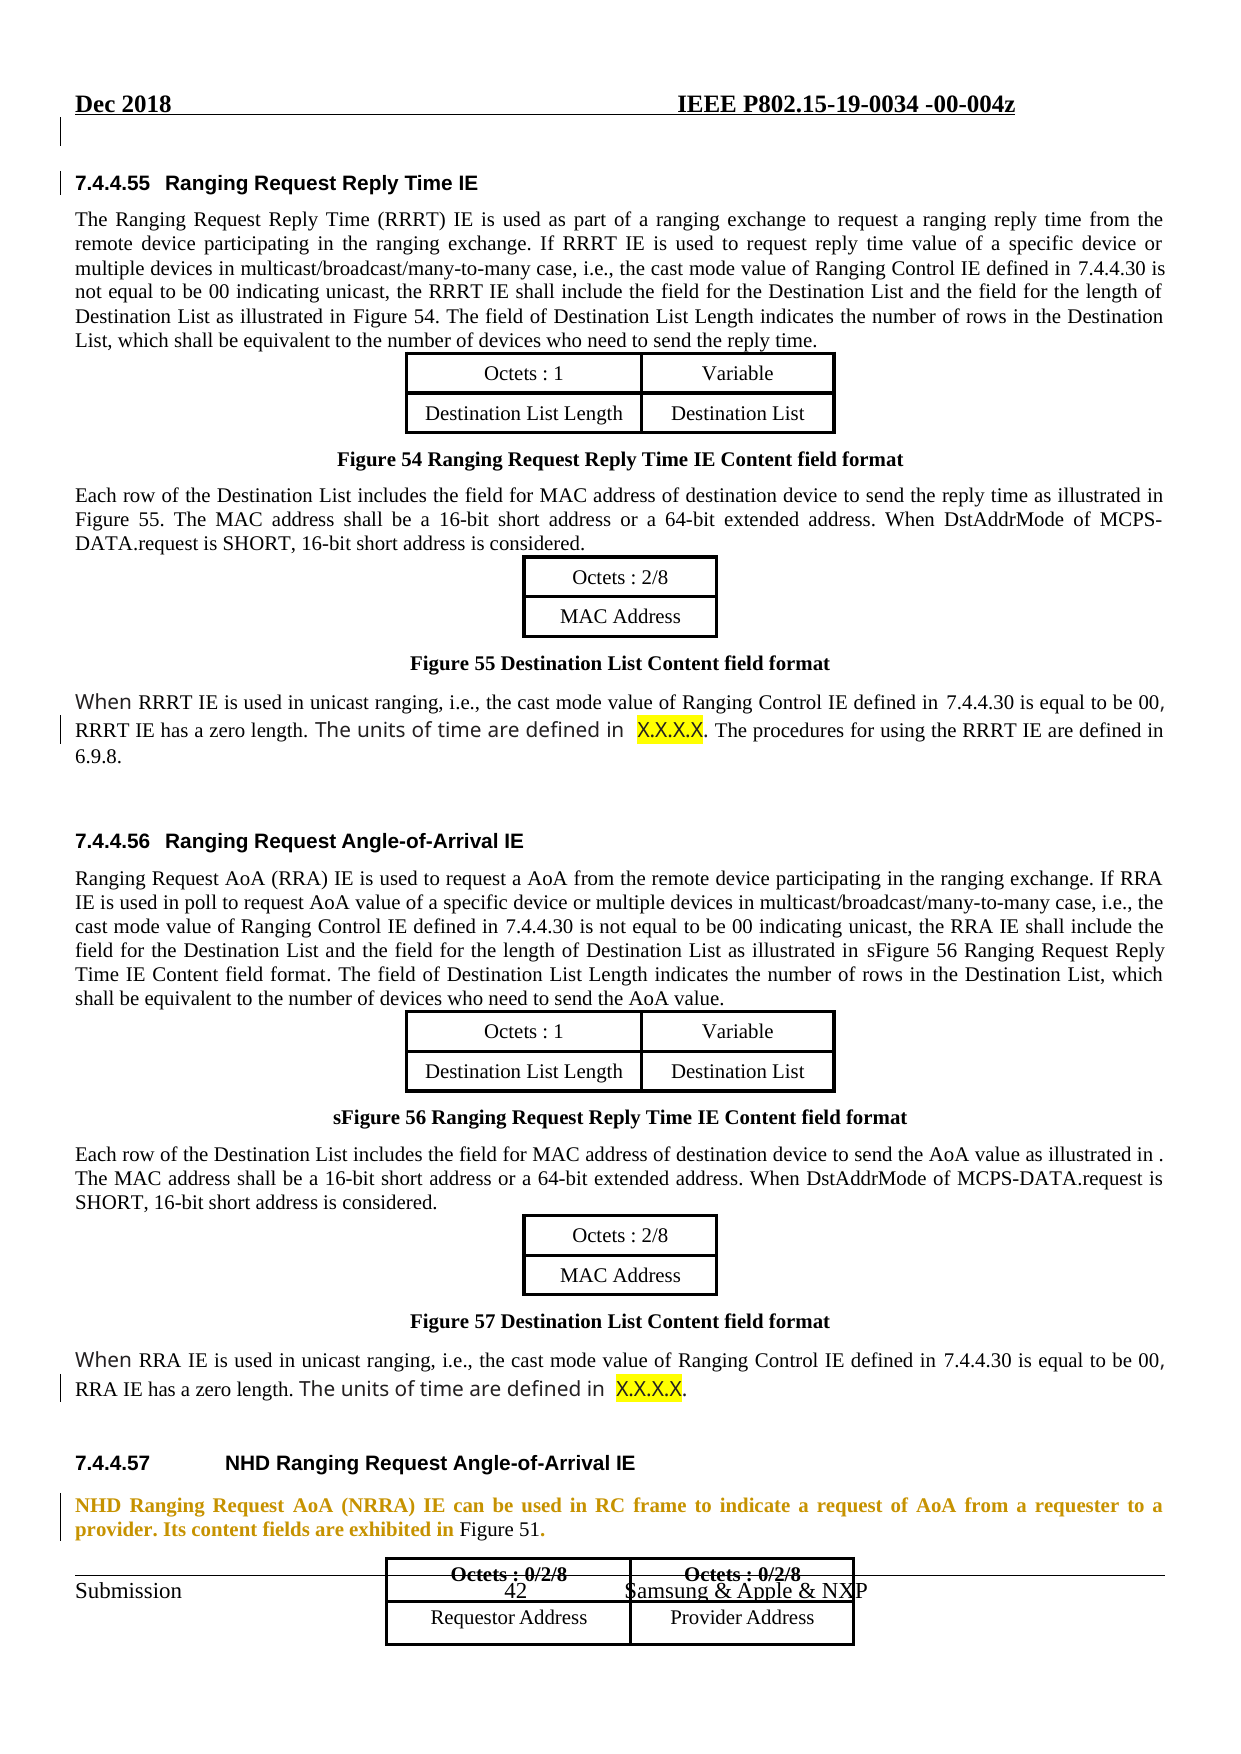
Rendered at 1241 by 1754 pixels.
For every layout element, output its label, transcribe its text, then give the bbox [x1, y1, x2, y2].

table_cell MAC Address [526, 1257, 715, 1293]
subtitle Ranging Request Reply Time IE [75, 171, 1165, 195]
text Each row of the Destination List includes the field for MAC address of destination device to send the reply time as illustrated in Figure 55. The MAC address shall be a 16-bit short address or a 64-bit extended address. When DstAddrMode of MCPS-DATA.request is SHORT, 16-bit short address is considered. [75, 483, 1165, 555]
text Figure 57 Destination List Content field format [75, 1309, 1165, 1333]
text Each row of the Destination List includes the field for MAC address of destination device to send the AoA value as illustrated in . The MAC address shall be a 16-bit short address or a 64-bit extended address. When DstAddrMode of MCPS-DATA.request is SHORT, 16-bit short address is considered. [75, 1142, 1165, 1214]
text Figure 54 Ranging Request Reply Time IE Content field format [75, 447, 1165, 471]
subtitle Ranging Request Angle-of-Arrival IE [75, 829, 1165, 853]
text When RRA IE is used in unicast ranging, i.e., the cast mode value of Ranging Control IE defined in 7.4.4.30 is equal to be 00, RRA IE has a zero length. The units of time are defined in X.X.X.X. [75, 1345, 1165, 1402]
text sFigure 56 Ranging Request Reply Time IE Content field format [75, 1105, 1165, 1129]
table_header Variable [643, 1013, 832, 1050]
table_header Octets : 0/2/8 [632, 1560, 852, 1600]
text The Ranging Request Reply Time (RRRT) IE is used as part of a ranging exchange to request a ranging reply time from the remote device participating in the ranging exchange. If RRRT IE is used to request reply time value of a specific device or multiple devices in multicast/broadcast/many-to-many case, i.e., the cast mode value of Ranging Control IE defined in 7.4.4.30 is not equal to be 00 indicating unicast, the RRRT IE shall include the field for the Destination List and the field for the length of Destination List as illustrated in Figure 54. The field of Destination List Length indicates the number of rows in the Destination List, which shall be equivalent to the number of devices who need to send the reply time. [75, 207, 1165, 352]
table_cell Destination List [643, 395, 832, 431]
table_cell Destination List Length [408, 1053, 640, 1089]
text When RRRT IE is used in unicast ranging, i.e., the cast mode value of Ranging Control IE defined in 7.4.4.30 is equal to be 00, RRRT IE has a zero length. The units of time are defined in X.X.X.X. The procedures for using the RRRT IE are defined in 6.9.8. [75, 687, 1165, 768]
table_cell Destination List [643, 1053, 832, 1089]
table_cell Destination List Length [408, 395, 640, 431]
table_header Octets : 2/8 [526, 1217, 715, 1253]
list NHD Ranging Request Angle-of-Arrival IE [75, 1450, 1165, 1474]
table_header Octets : 1 [408, 1013, 640, 1050]
text NHD Ranging Request AoA (NRRA) IE can be used in RC frame to indicate a request of AoA from a requester to a provider. Its content fields are exhibited in Figure 51. [75, 1493, 1165, 1541]
text Ranging Request AoA (RRA) IE is used to request a AoA from the remote device participating in the ranging exchange. If RRA IE is used in poll to request AoA value of a specific device or multiple devices in multicast/broadcast/many-to-many case, i.e., the cast mode value of Ranging Control IE defined in 7.4.4.30 is not equal to be 00 indicating unicast, the RRA IE shall include the field for the Destination List and the field for the length of Destination List as illustrated in Figure 56. The field of Destination List Length indicates the number of rows in the Destination List, which shall be equivalent to the number of devices who need to send the AoA value. [75, 866, 1165, 1010]
table_cell MAC Address [526, 598, 715, 635]
table_cell Provider Address [632, 1603, 852, 1643]
table_header Octets : 1 [408, 355, 640, 391]
table_cell Requestor Address [388, 1603, 629, 1643]
table_header Variable [643, 355, 832, 391]
table_header Octets : 0/2/8 [388, 1560, 629, 1600]
text Figure 55 Destination List Content field format [75, 650, 1165, 674]
table_header Octets : 2/8 [526, 559, 715, 595]
